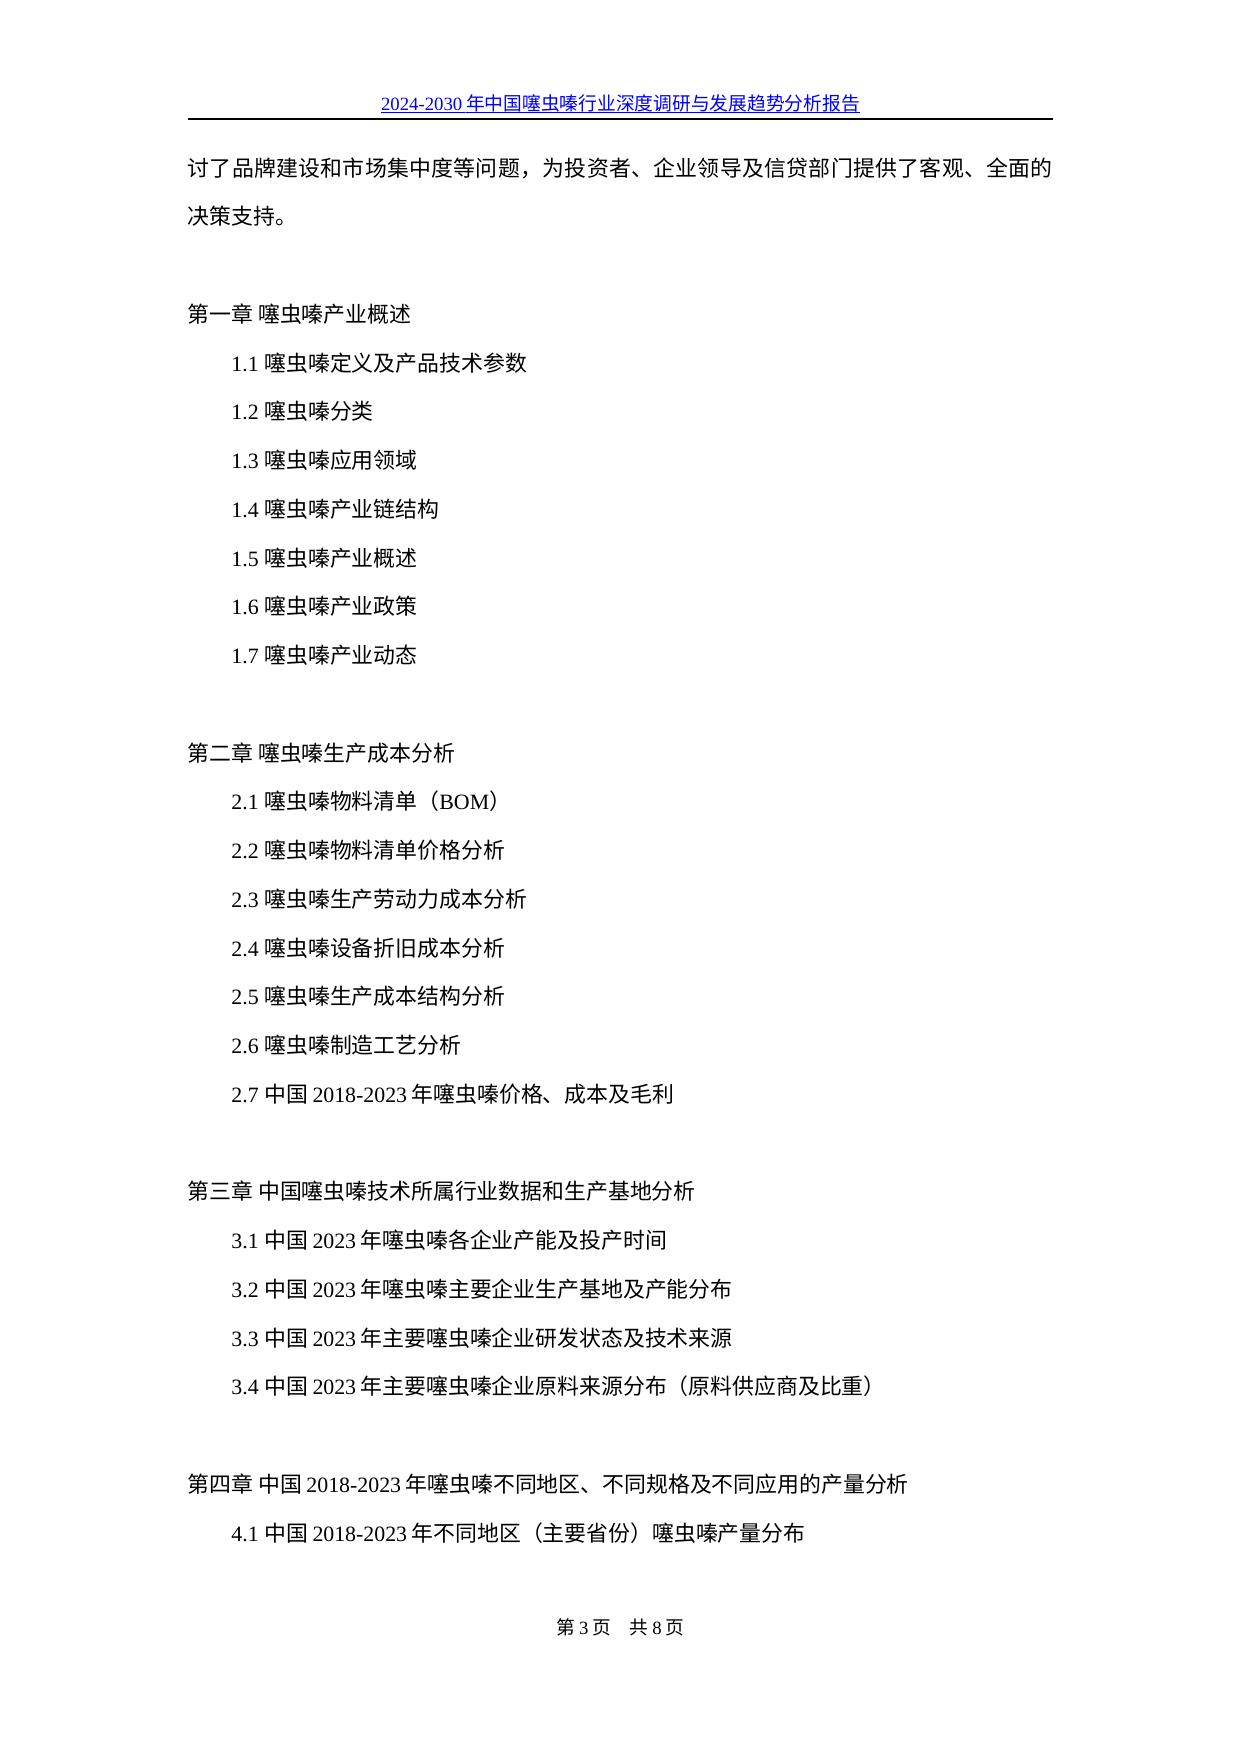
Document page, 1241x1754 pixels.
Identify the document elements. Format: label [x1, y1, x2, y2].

text [187, 150, 1053, 1548]
